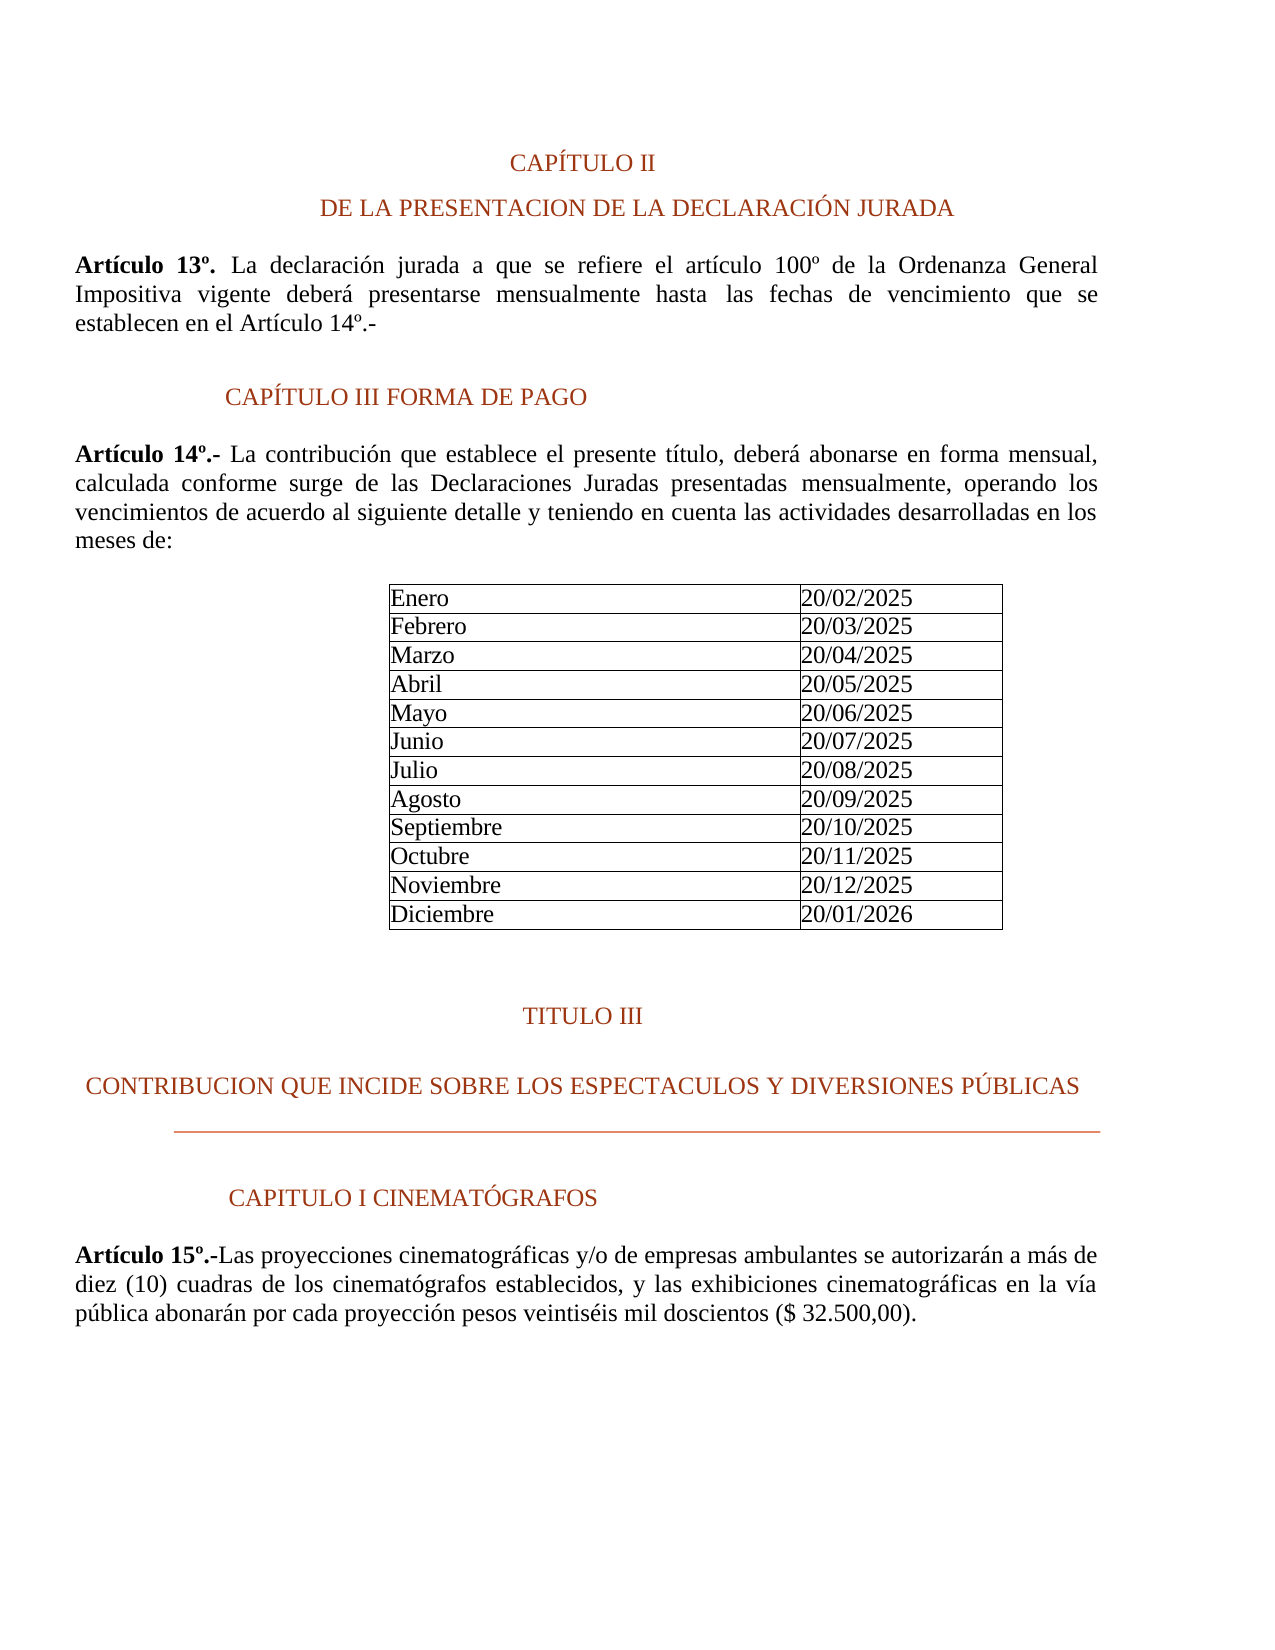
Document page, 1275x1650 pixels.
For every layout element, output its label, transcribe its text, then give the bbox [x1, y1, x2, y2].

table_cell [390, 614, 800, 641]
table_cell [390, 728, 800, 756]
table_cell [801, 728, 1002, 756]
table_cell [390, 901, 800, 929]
text CONTRIBUCION QUE INCIDE SOBRE LOS ESPECTACULOS Y DIVERSIONES PÚBLICAS [75, 1071, 1090, 1100]
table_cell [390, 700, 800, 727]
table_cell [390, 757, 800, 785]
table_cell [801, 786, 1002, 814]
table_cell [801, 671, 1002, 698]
text Artículo 15º.-Las proyecciones cinematográficas y/o de empresas ambulantes se autorizarán a más de diez (10) cuadras de los cinematógrafos establecidos, y las exhibiciones cinematográficas en la vía pública abonarán por cada proyección pesos veintiséis mil doscientos ($ 32.500,00). [75, 1240, 1098, 1327]
text Artículo 13º. La declaración jurada a que se refiere el artículo 100º de la Ordenanza General Impositiva vigente deberá presentarse mensualmente hasta las fechas de vencimiento que se establecen en el Artículo 14º.- [75, 250, 1099, 336]
text DE LA PRESENTACION DE LA DECLARACIÓN JURADA [75, 193, 1199, 222]
text CAPÍTULO III FORMA DE PAGO [75, 382, 737, 411]
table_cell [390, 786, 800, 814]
text TITULO III [75, 1001, 1091, 1030]
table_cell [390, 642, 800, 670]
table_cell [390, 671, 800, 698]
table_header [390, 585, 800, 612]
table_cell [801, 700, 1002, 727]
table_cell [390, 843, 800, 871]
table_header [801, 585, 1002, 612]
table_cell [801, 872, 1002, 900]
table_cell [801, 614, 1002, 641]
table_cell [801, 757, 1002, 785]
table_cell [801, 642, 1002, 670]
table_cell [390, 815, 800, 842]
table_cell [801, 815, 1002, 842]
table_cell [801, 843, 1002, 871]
text Artículo 14º.- La contribución que establece el presente título, deberá abonarse en forma mensual, calculada conforme surge de las Declaraciones Juradas presentadas mensualmente, operando los vencimientos de acuerdo al siguiente detalle y teniendo en cuenta las actividades desarrolladas en los meses de: [75, 439, 1098, 554]
text CAPÍTULO II [75, 148, 1091, 176]
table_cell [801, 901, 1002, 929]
text CAPITULO I CINEMATÓGRAFOS [75, 1183, 752, 1212]
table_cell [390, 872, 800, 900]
